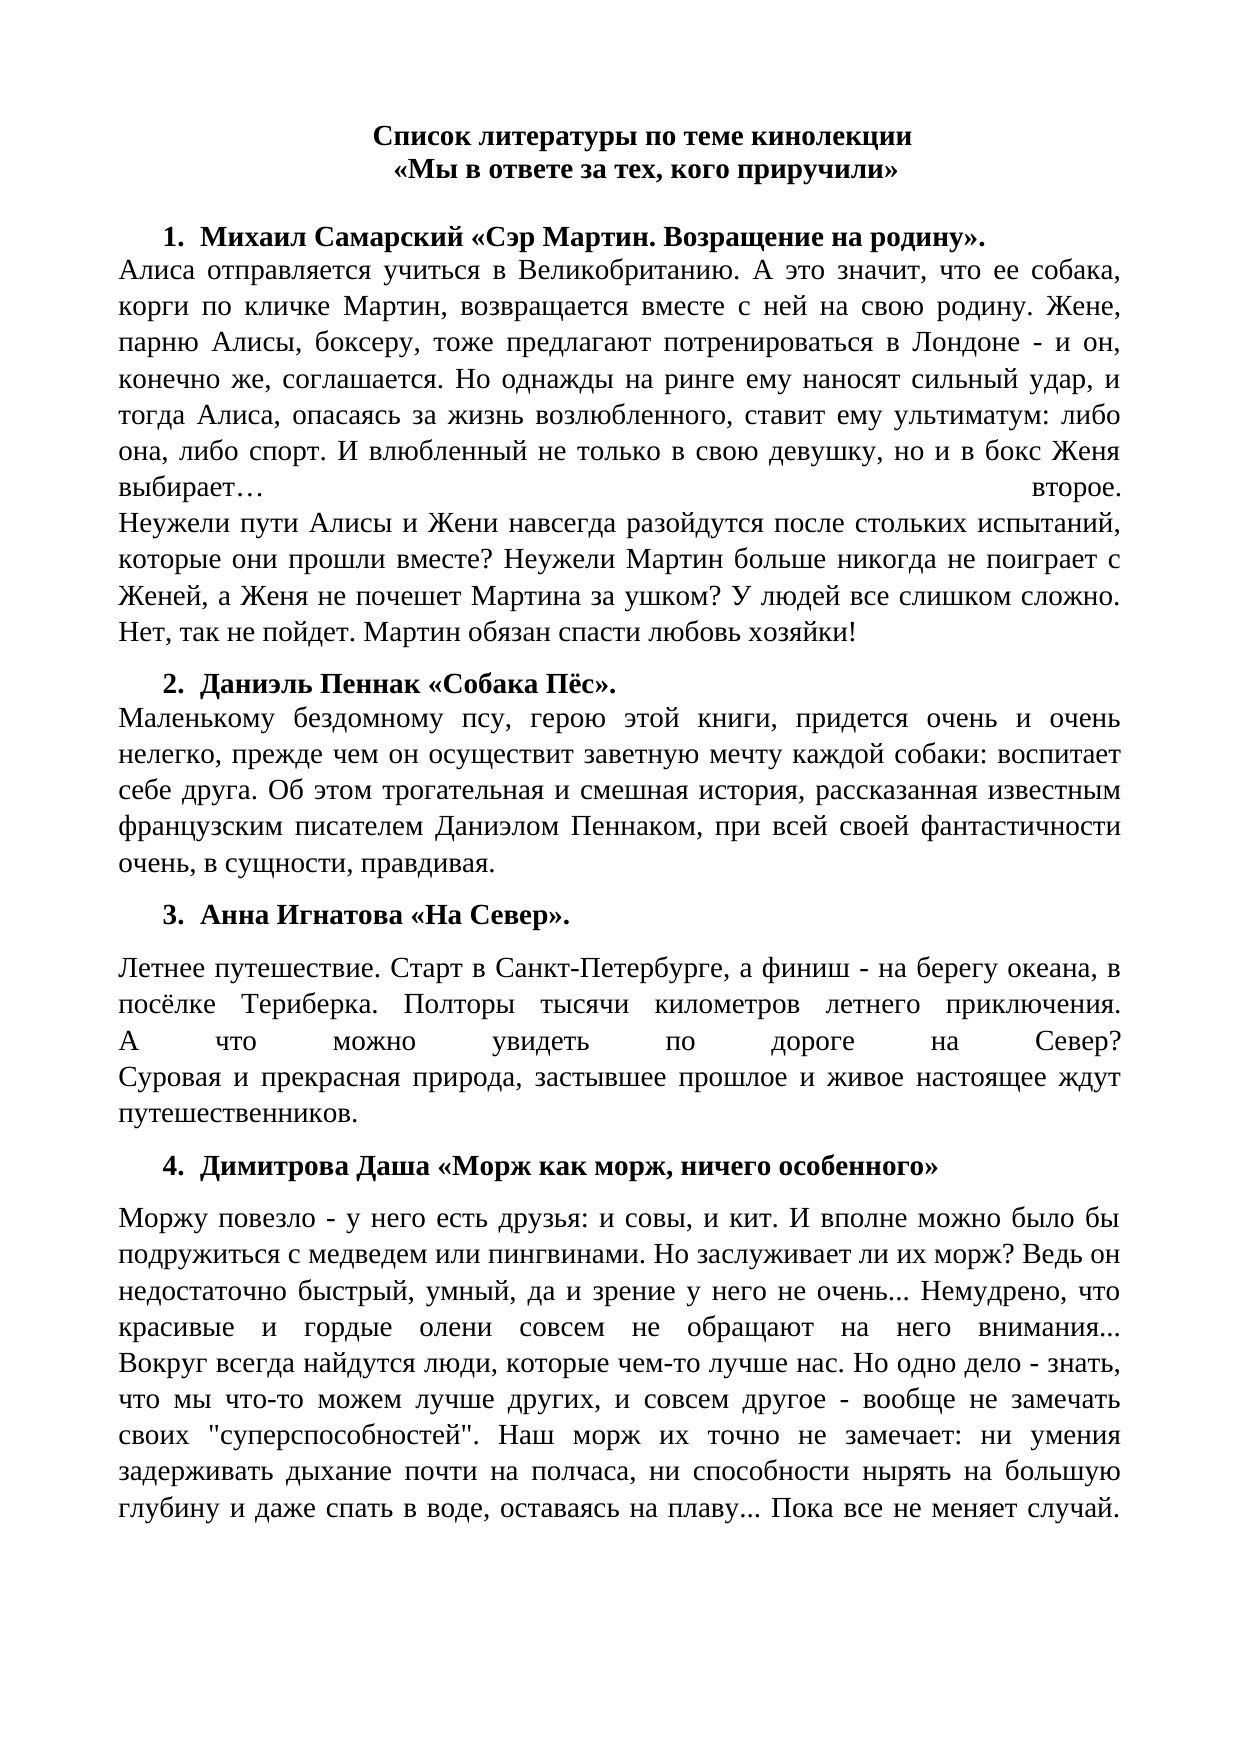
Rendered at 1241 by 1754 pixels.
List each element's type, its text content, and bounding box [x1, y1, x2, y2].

text «Мы в ответе за тех, кого приручили» [118, 152, 1122, 185]
list Анна Игнатова «На Север». [162, 897, 1122, 931]
list Димитрова Даша «Морж как морж, ничего особенного» [162, 1148, 1122, 1181]
list Даниэль Пеннак «Собака Пёс». [162, 667, 1122, 700]
text Моржу повезло - у него есть друзья: и совы, и кит. И вполне можно было бы подружиться с медведем или пингвинами. Но заслуживает ли их морж? Ведь он недостаточно быстрый, умный, да и зрение у него не очень... Немудрено, что красивые и гордые олени совсем не обращают на него внимания... Вокруг всегда найдутся люди, которые чем-то лучше нас. Но одно дело - знать, что мы что-то можем лучше других, и совсем другое - вообще не замечать своих "суперспособностей". Наш морж их точно не замечает: ни умения задерживать дыхание почти на полчаса, ни способности нырять на большую глубину и даже спать в воде, оставаясь на плаву... Пока все не меняет случай. [118, 1201, 1122, 1553]
text Летнее путешествие. Старт в Санкт-Петербурге, а финиш - на берегу океана, в посёлке Териберка. Полторы тысячи километров летнего приключения. А что можно увидеть по дороге на Север? Суровая и прекрасная природа, застывшее прошлое и живое настоящее ждут путешественников. [118, 950, 1122, 1128]
text Алиса отправляется учиться в Великобританию. А это значит, что ее собака, корги по кличке Мартин, возвращается вместе с ней на свою родину. Жене, парню Алисы, боксеру, тоже предлагают потренироваться в Лондоне - и он, конечно же, соглашается. Но однажды на ринге ему наносят сильный удар, и тогда Алиса, опасаясь за жизнь возлюбленного, ставит ему ультиматум: либо она, либо спорт. И влюбленный не только в свою девушку, но и в бокс Женя выбирает… второе. Неужели пути Алисы и Жени навсегда разойдутся после стольких испытаний, которые они прошли вместе? Неужели Мартин больше никогда не поиграет с Женей, а Женя не почешет Мартина за ушком? У людей все слишком сложно. Нет, так не пойдет. Мартин обязан спасти любовь хозяйки! [118, 252, 1122, 647]
list Михаил Самарский «Сэр Мартин. Возращение на родину». [162, 219, 1122, 252]
text Список литературы по теме кинолекции [118, 118, 1122, 152]
text Маленькому бездомному псу, герою этой книги, придется очень и очень нелегко, прежде чем он осуществит заветную мечту каждой собаки: воспитает себе друга. Об этом трогательная и смешная история, рассказанная известным французским писателем Даниэлом Пеннаком, при всей своей фантастичности очень, в сущности, правдивая. [118, 700, 1122, 878]
